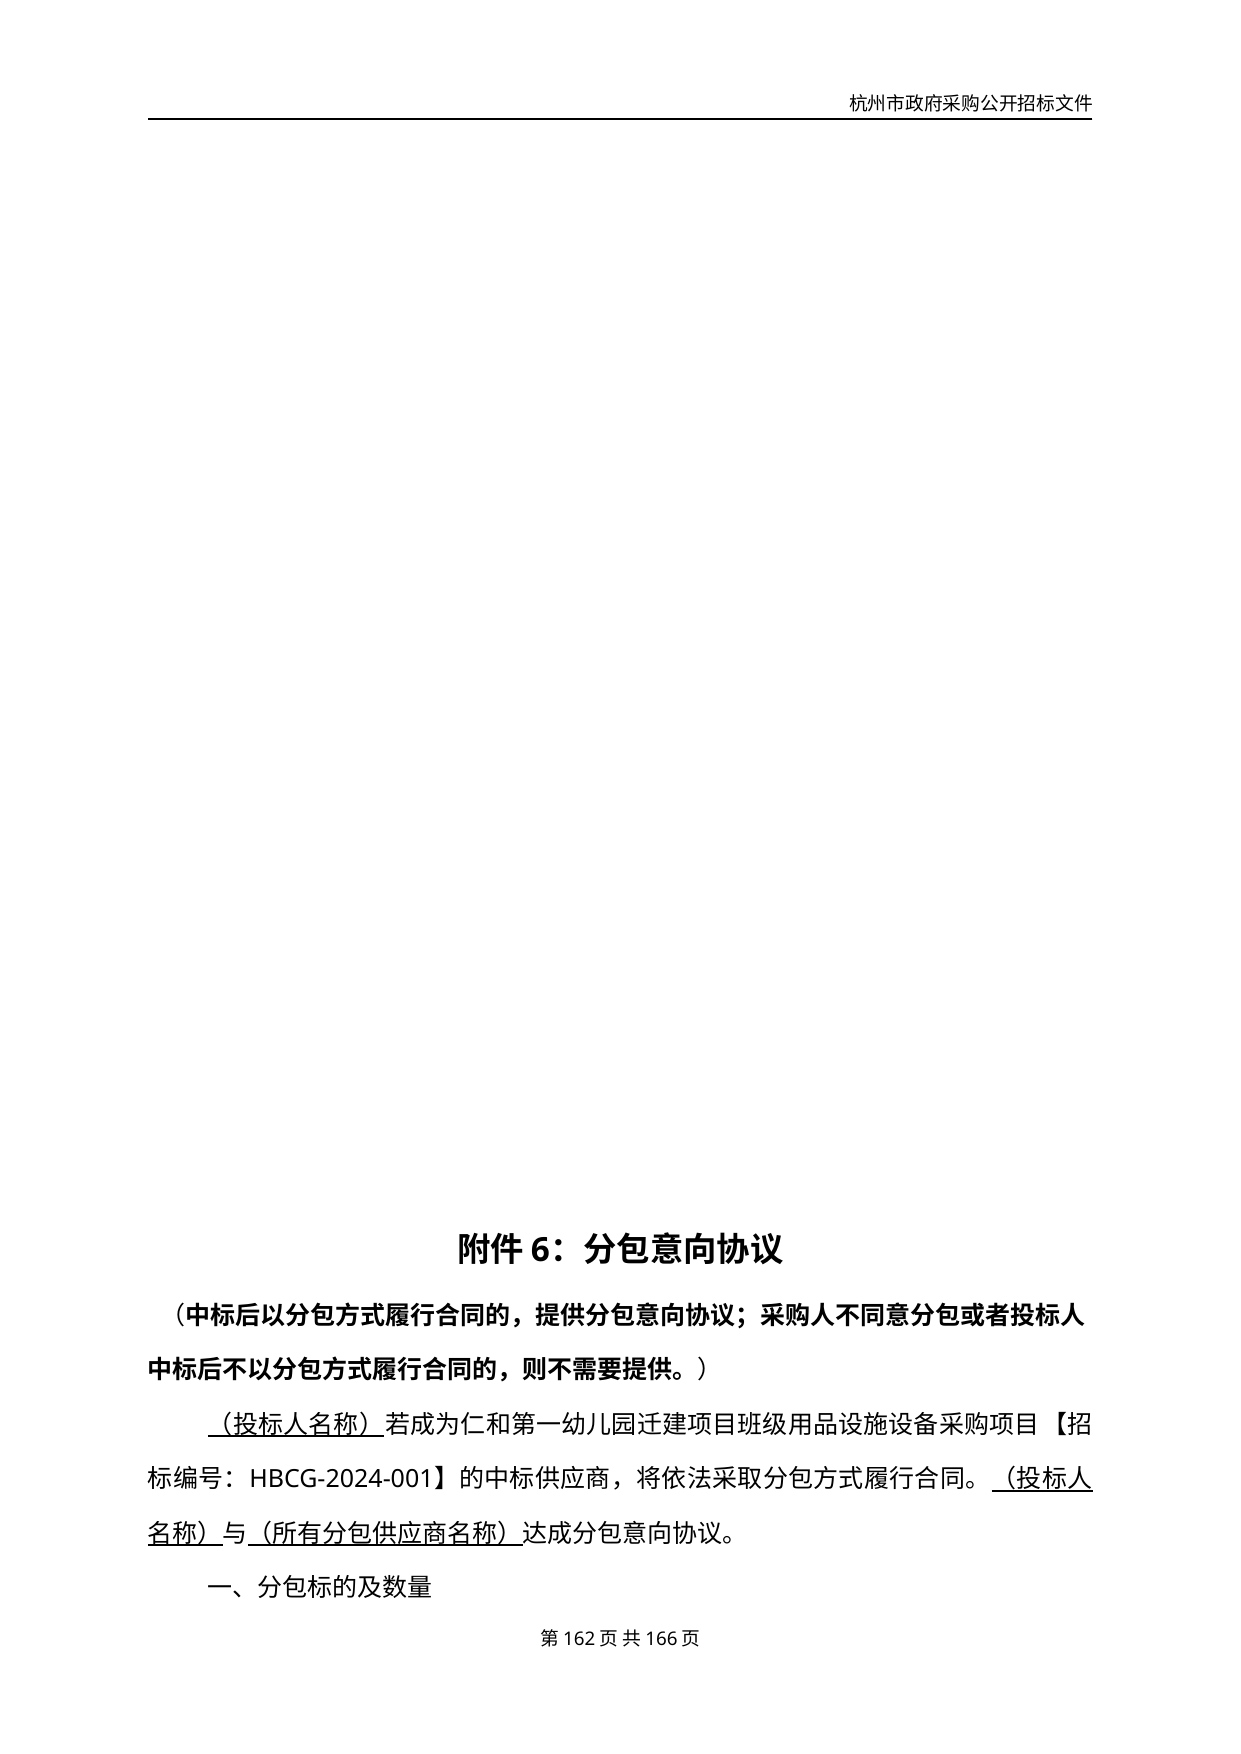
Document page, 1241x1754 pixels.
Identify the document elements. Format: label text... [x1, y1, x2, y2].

text （中标后以分包方式履行合同的，提供分包意向协议；采购人不同意分包或者投标人中标后不以分包方式履行合同的，则不需要提供。） [148, 1296, 1092, 1386]
text （投标人名称）若成为仁和第一幼儿园迁建项目班级用品设施设备采购项目【招标编号：HBCG-2024-001】的中标供应商，将依法采取分包方式履行合同。（投标人名称）与（所有分包供应商名称）达成分包意向协议。 [148, 1404, 1092, 1549]
text 附件6：分包意向协议 [148, 1223, 1092, 1271]
text 一、分包标的及数量 [148, 1567, 1092, 1604]
